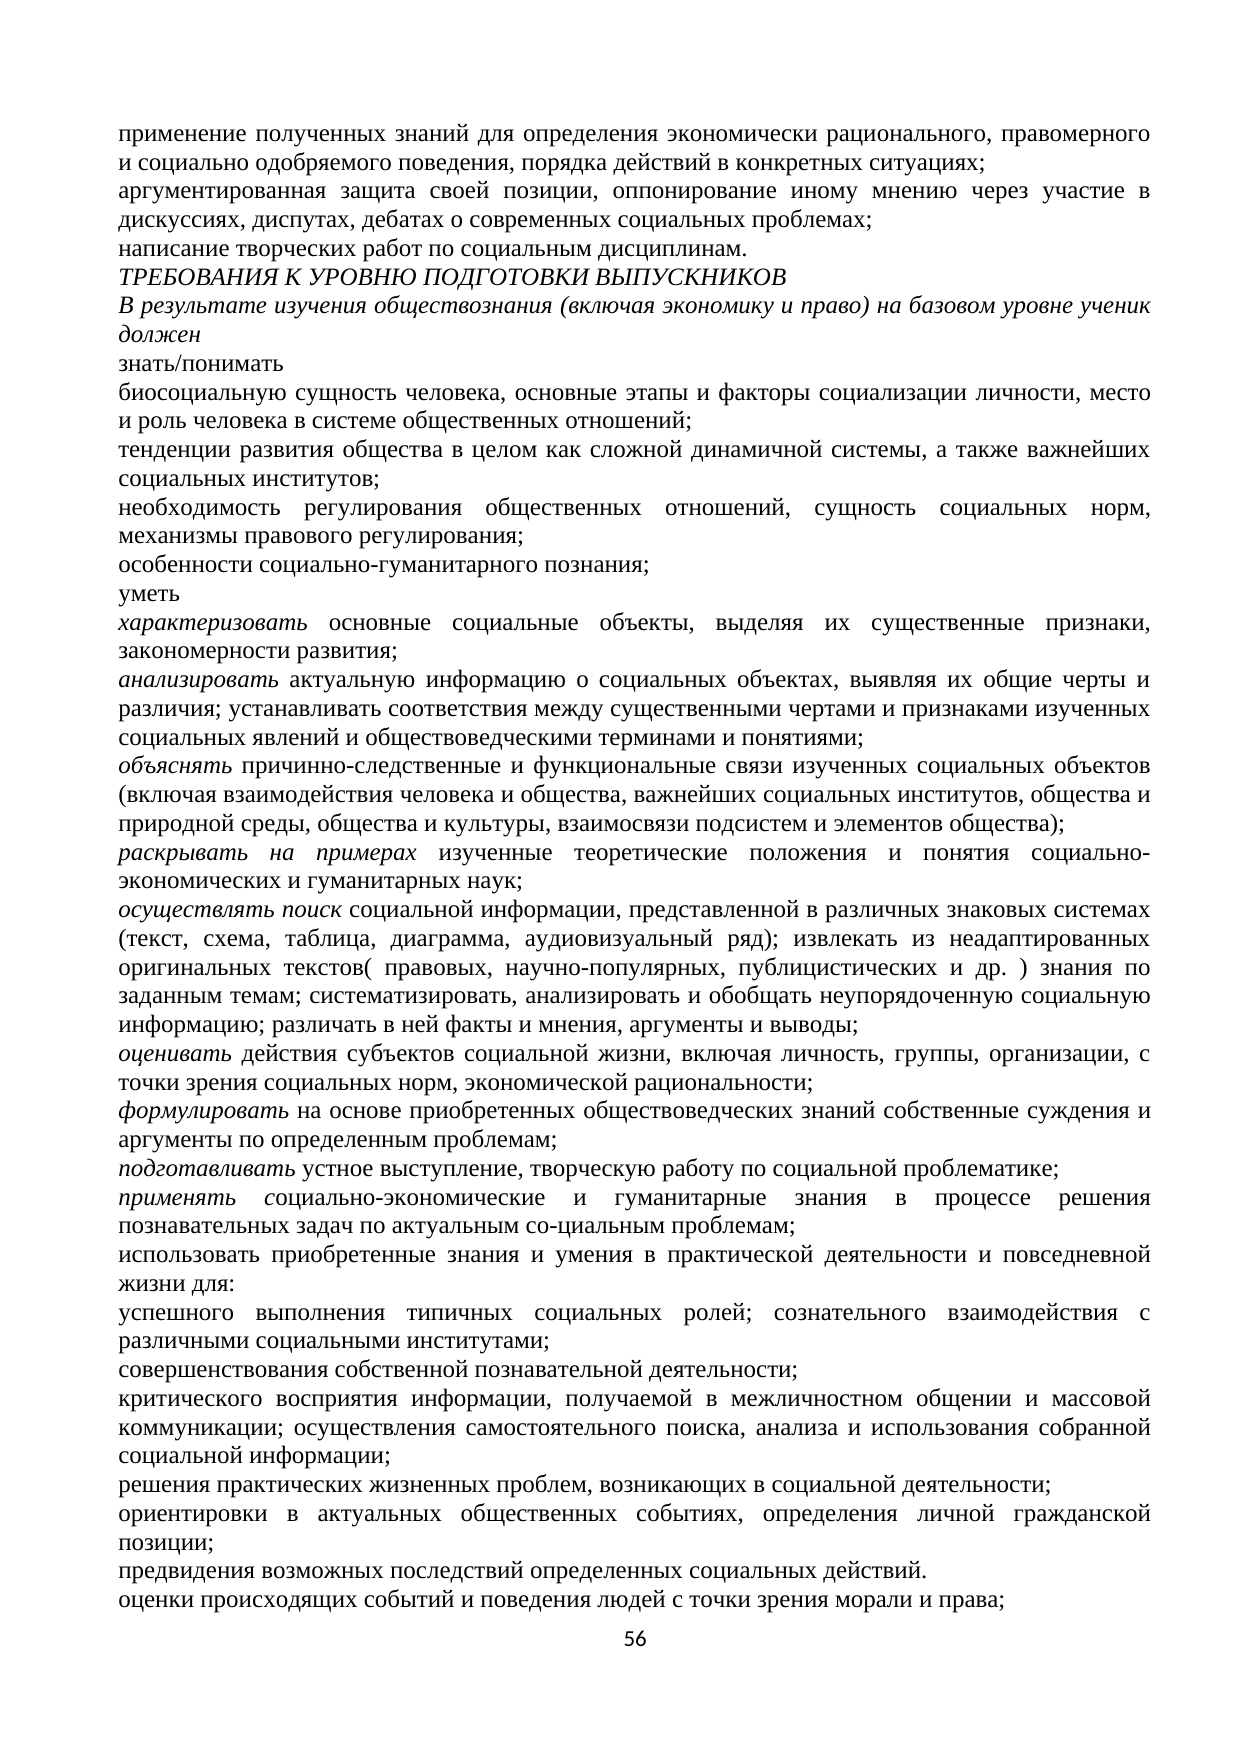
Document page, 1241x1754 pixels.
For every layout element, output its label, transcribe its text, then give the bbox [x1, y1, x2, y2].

text биосоциальную сущность человека, основные этапы и факторы социализации личности, место и роль человека в системе общественных отношений; [118, 377, 1152, 434]
text тенденции развития общества в целом как сложной динамичной системы, а также важнейших социальных институтов; [118, 434, 1152, 492]
text анализировать актуальную информацию о социальных объектах, выявляя их общие черты и различия; устанавливать соответствия между существенными чертами и признаками изученных социальных явлений и обществоведческими терминами и понятиями; [118, 664, 1152, 751]
text подготавливать устное выступление, творческую работу по социальной проблематике; [118, 1153, 1152, 1182]
text успешного выполнения типичных социальных ролей; сознательного взаимодействия с различными социальными институтами; [118, 1297, 1152, 1354]
text знать/понимать [118, 348, 1152, 377]
text критического восприятия информации, получаемой в межличностном общении и массовой коммуникации; осуществления самостоятельного поиска, анализа и использования собранной социальной информации; [118, 1383, 1152, 1469]
text применять социально-экономические и гуманитарные знания в процессе решения познавательных задач по актуальным со-циальным проблемам; [118, 1182, 1152, 1239]
text предвидения возможных последствий определенных социальных действий. [118, 1556, 1152, 1584]
text решения практических жизненных проблем, возникающих в социальной деятельности; [118, 1469, 1152, 1498]
text оценки происходящих событий и поведения людей с точки зрения морали и права; [118, 1584, 1152, 1613]
text ТРЕБОВАНИЯ К УРОВНЮ ПОДГОТОВКИ ВЫПУСКНИКОВ [118, 262, 1152, 291]
text оценивать действия субъектов социальной жизни, включая личность, группы, организации, с точки зрения социальных норм, экономической рациональности; [118, 1038, 1152, 1096]
text формулировать на основе приобретенных обществоведческих знаний собственные суждения и аргументы по определенным проблемам; [118, 1096, 1152, 1153]
text осуществлять поиск социальной информации, представленной в различных знаковых системах (текст, схема, таблица, диаграмма, аудиовизуальный ряд); извлекать из неадаптированных оригинальных текстов( правовых, научно-популярных, публицистических и др. ) знания по заданным темам; систематизировать, анализировать и обобщать неупорядоченную социальную информацию; различать в ней факты и мнения, аргументы и выводы; [118, 894, 1152, 1038]
text использовать приобретенные знания и умения в практической деятельности и повседневной жизни для: [118, 1239, 1152, 1297]
text В результате изучения обществознания (включая экономику и право) на базовом уровне ученик должен [118, 291, 1152, 348]
text аргументированная защита своей позиции, оппонирование иному мнению через участие в дискуссиях, диспутах, дебатах о современных социальных проблемах; [118, 176, 1152, 233]
text совершенствования собственной познавательной деятельности; [118, 1354, 1152, 1383]
text применение полученных знаний для определения экономически рационального, правомерного и социально одобряемого поведения, порядка действий в конкретных ситуациях; [118, 118, 1152, 176]
text уметь [118, 578, 1152, 607]
text необходимость регулирования общественных отношений, сущность социальных норм, механизмы правового регулирования; [118, 492, 1152, 549]
text ориентировки в актуальных общественных событиях, определения личной гражданской позиции; [118, 1498, 1152, 1556]
text раскрывать на примерах изученные теоретические положения и понятия социально-экономических и гуманитарных наук; [118, 837, 1152, 894]
text объяснять причинно-следственные и функциональные связи изученных социальных объектов (включая взаимодействия человека и общества, важнейших социальных институтов, общества и природной среды, общества и культуры, взаимосвязи подсистем и элементов общества); [118, 751, 1152, 837]
text особенности социально-гуманитарного познания; [118, 549, 1152, 578]
text характеризовать основные социальные объекты, выделяя их существенные признаки, закономерности развития; [118, 607, 1152, 664]
text написание творческих работ по социальным дисциплинам. [118, 233, 1152, 262]
